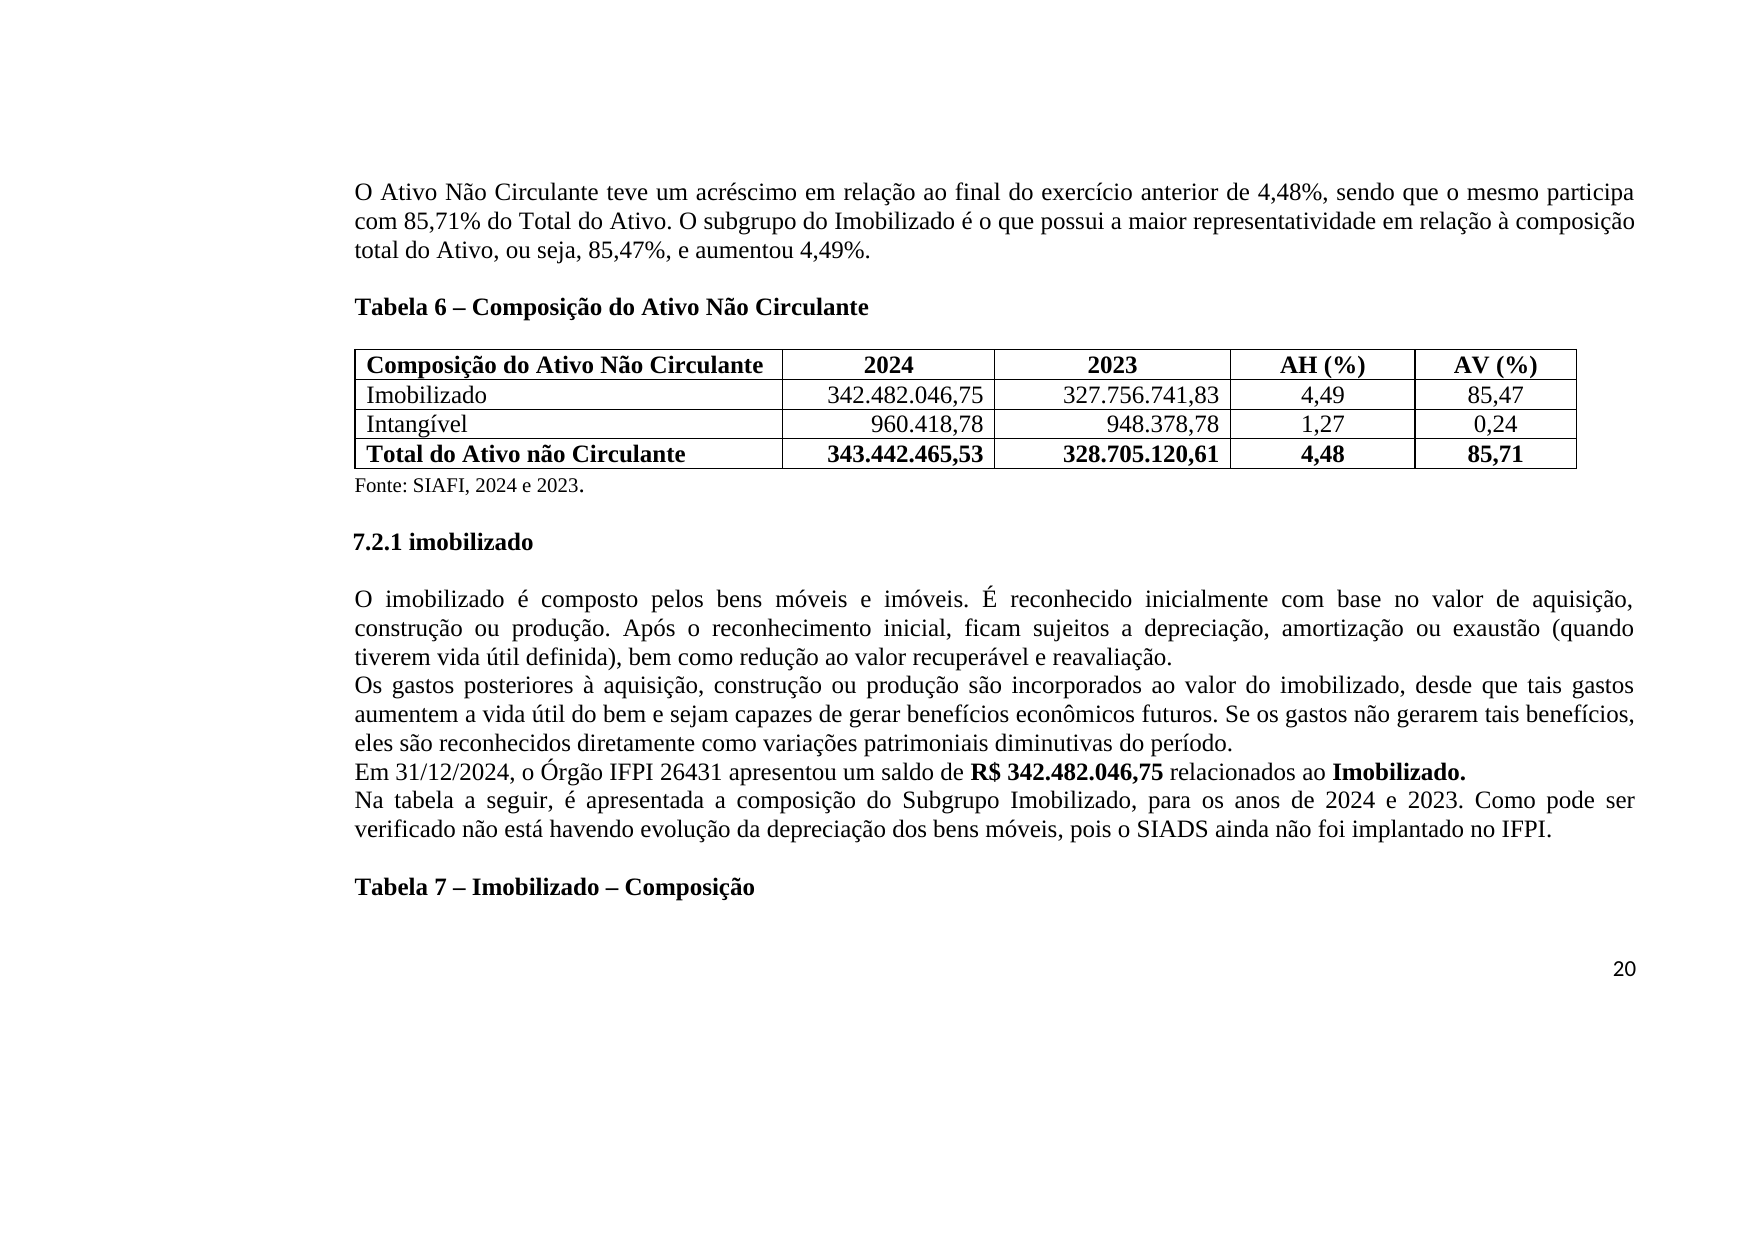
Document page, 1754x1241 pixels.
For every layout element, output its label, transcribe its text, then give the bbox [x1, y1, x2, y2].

table_header 2023 [995, 350, 1230, 379]
text Em 31/12/2024, o Órgão IFPI 26431 apresentou um saldo de R$ 342.482.046,75 relacionados ao Imobilizado. [354, 757, 1636, 785]
table_header AH (%) [1231, 350, 1414, 379]
text O Ativo Não Circulante teve um acréscimo em relação ao final do exercício anterior de 4,48%, sendo que o mesmo participa com 85,71% do Total do Ativo. O subgrupo do Imobilizado é o que possui a maior representatividade em relação à composição total do Ativo, ou seja, 85,47%, e aumentou 4,49%. [354, 177, 1636, 263]
table_cell 85,71 [1416, 439, 1576, 468]
table_cell 948.378,78 [995, 410, 1230, 438]
text Na tabela a seguir, é apresentada a composição do Subgrupo Imobilizado, para os anos de 2024 e 2023. Como pode ser verificado não está havendo evolução da depreciação dos bens móveis, pois o SIADS ainda não foi implantado no IFPI. [354, 785, 1636, 843]
table_cell 342.482.046,75 [783, 380, 994, 408]
table_cell Imobilizado [356, 380, 782, 408]
table_cell 1,27 [1231, 410, 1414, 438]
table_cell 0,24 [1416, 410, 1576, 438]
text Os gastos posteriores à aquisição, construção ou produção são incorporados ao valor do imobilizado, desde que tais gastos aumentem a vida útil do bem e sejam capazes de gerar benefícios econômicos futuros. Se os gastos não gerarem tais benefícios, eles são reconhecidos diretamente como variações patrimoniais diminutivas do período. [354, 670, 1636, 757]
text 7.2.1 imobilizado [177, 527, 1636, 555]
table_header Composição do Ativo Não Circulante [356, 350, 782, 379]
table_cell 343.442.465,53 [783, 439, 994, 468]
text Tabela 7 – Imobilizado – Composição [354, 872, 1636, 900]
text O imobilizado é composto pelos bens móveis e imóveis. É reconhecido inicialmente com base no valor de aquisição, construção ou produção. Após o reconhecimento inicial, ficam sujeitos a depreciação, amortização ou exaustão (quando tiverem vida útil definida), bem como redução ao valor recuperável e reavaliação. [354, 584, 1636, 670]
table_cell Total do Ativo não Circulante [356, 439, 782, 468]
table_header AV (%) [1416, 350, 1576, 379]
table_cell 4,49 [1231, 380, 1414, 408]
table_cell 85,47 [1416, 380, 1576, 408]
table_cell 327.756.741,83 [995, 380, 1230, 408]
table_header 2024 [783, 350, 994, 379]
table_cell Intangível [356, 410, 782, 438]
table_cell 328.705.120,61 [995, 439, 1230, 468]
table_cell 960.418,78 [783, 410, 994, 438]
text Fonte: SIAFI, 2024 e 2023. [354, 469, 1636, 498]
text Tabela 6 – Composição do Ativo Não Circulante [354, 292, 1636, 321]
table_cell 4,48 [1231, 439, 1414, 468]
